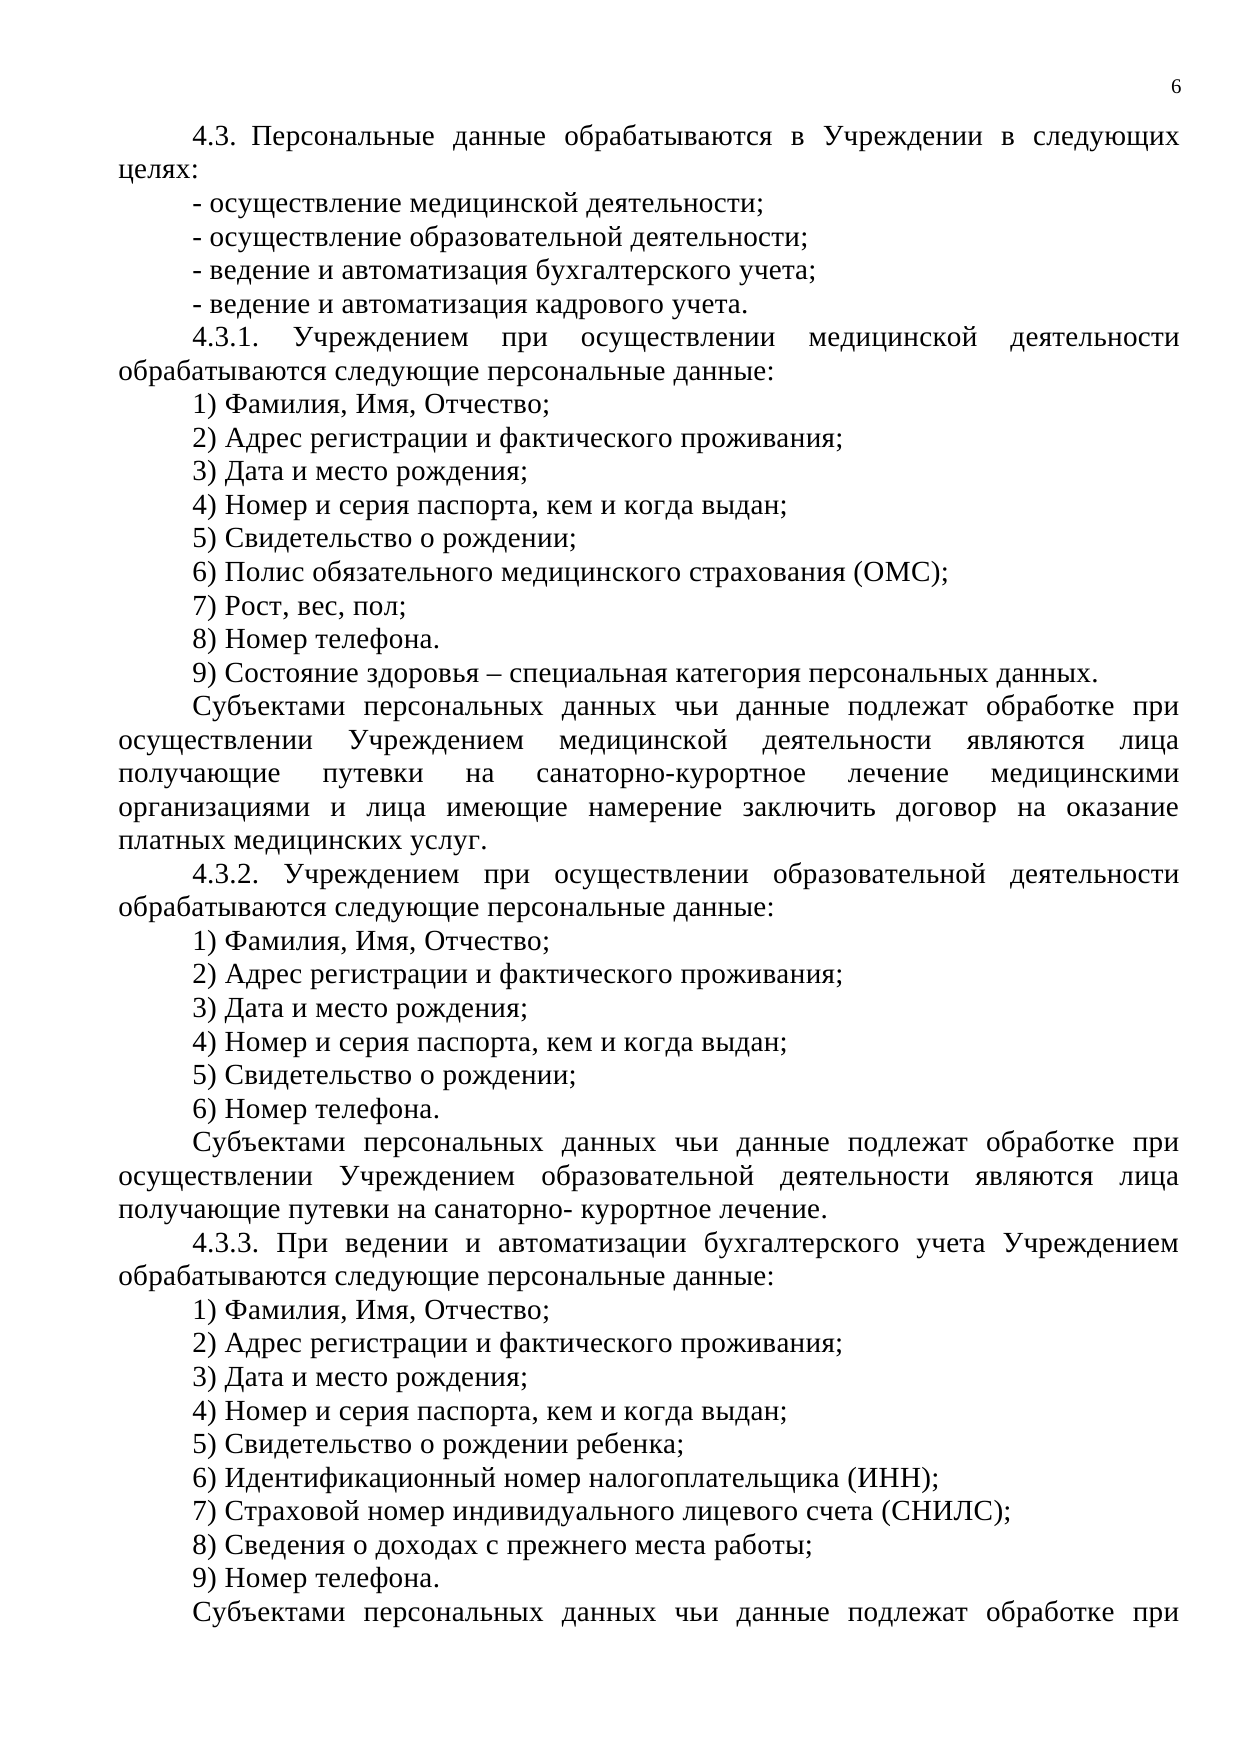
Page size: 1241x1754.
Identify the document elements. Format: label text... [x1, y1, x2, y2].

text 4) Номер и серия паспорта, кем и когда выдан; [118, 1024, 1181, 1057]
text 9) Состояние здоровья – специальная категория персональных данных. [118, 655, 1181, 688]
text 6) Полис обязательного медицинского страхования (ОМС); [118, 554, 1181, 588]
text 4.3.1. Учреждением при осуществлении медицинской деятельности обрабатываются следующие персональные данные: [118, 319, 1181, 386]
text Субъектами персональных данных чьи данные подлежат обработке при осуществлении Учреждением медицинской деятельности являются лица получающие путевки на санаторно-курортное лечение медицинскими организациями и лица имеющие намерение заключить договор на оказание платных медицинских услуг. [118, 688, 1181, 856]
text 3) Дата и место рождения; [118, 453, 1181, 487]
text - осуществление образовательной деятельности; [118, 219, 1181, 252]
text 4) Номер и серия паспорта, кем и когда выдан; [118, 1393, 1181, 1426]
text 6) Идентификационный номер налогоплательщика (ИНН); [118, 1460, 1181, 1493]
text - осуществление медицинской деятельности; [118, 185, 1181, 219]
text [118, 1594, 1181, 1627]
text 9) Номер телефона. [118, 1560, 1181, 1594]
text 7) Рост, вес, пол; [118, 588, 1181, 621]
text 8) Номер телефона. [118, 621, 1181, 655]
text 4) Номер и серия паспорта, кем и когда выдан; [118, 487, 1181, 521]
text 4.3.3. При ведении и автоматизации бухгалтерского учета Учреждением обрабатываются следующие персональные данные: [118, 1225, 1181, 1292]
text 1) Фамилия, Имя, Отчество; [118, 386, 1181, 420]
text 2) Адрес регистрации и фактического проживания; [118, 1326, 1181, 1359]
text 2) Адрес регистрации и фактического проживания; [118, 420, 1181, 453]
text 7) Страховой номер индивидуального лицевого счета (СНИЛС); [118, 1493, 1181, 1527]
text 6) Номер телефона. [118, 1091, 1181, 1124]
text 2) Адрес регистрации и фактического проживания; [118, 957, 1181, 990]
text 8) Сведения о доходах с прежнего места работы; [118, 1527, 1181, 1560]
text 3) Дата и место рождения; [118, 1359, 1181, 1393]
text 5) Свидетельство о рождении; [118, 521, 1181, 554]
text 4.3.2. Учреждением при осуществлении образовательной деятельности обрабатываются следующие персональные данные: [118, 856, 1181, 923]
text - ведение и автоматизация кадрового учета. [118, 286, 1181, 319]
text 1) Фамилия, Имя, Отчество; [118, 1292, 1181, 1326]
text 1) Фамилия, Имя, Отчество; [118, 923, 1181, 957]
text - ведение и автоматизация бухгалтерского учета; [118, 252, 1181, 286]
list Персональные данные обрабатываются в Учреждении в следующих целях: [118, 118, 1181, 185]
text 3) Дата и место рождения; [118, 990, 1181, 1024]
text Субъектами персональных данных чьи данные подлежат обработке при осуществлении Учреждением образовательной деятельности являются лица получающие путевки на санаторно- курортное лечение. [118, 1124, 1181, 1225]
text 5) Свидетельство о рождении ребенка; [118, 1426, 1181, 1460]
text 5) Свидетельство о рождении; [118, 1057, 1181, 1091]
